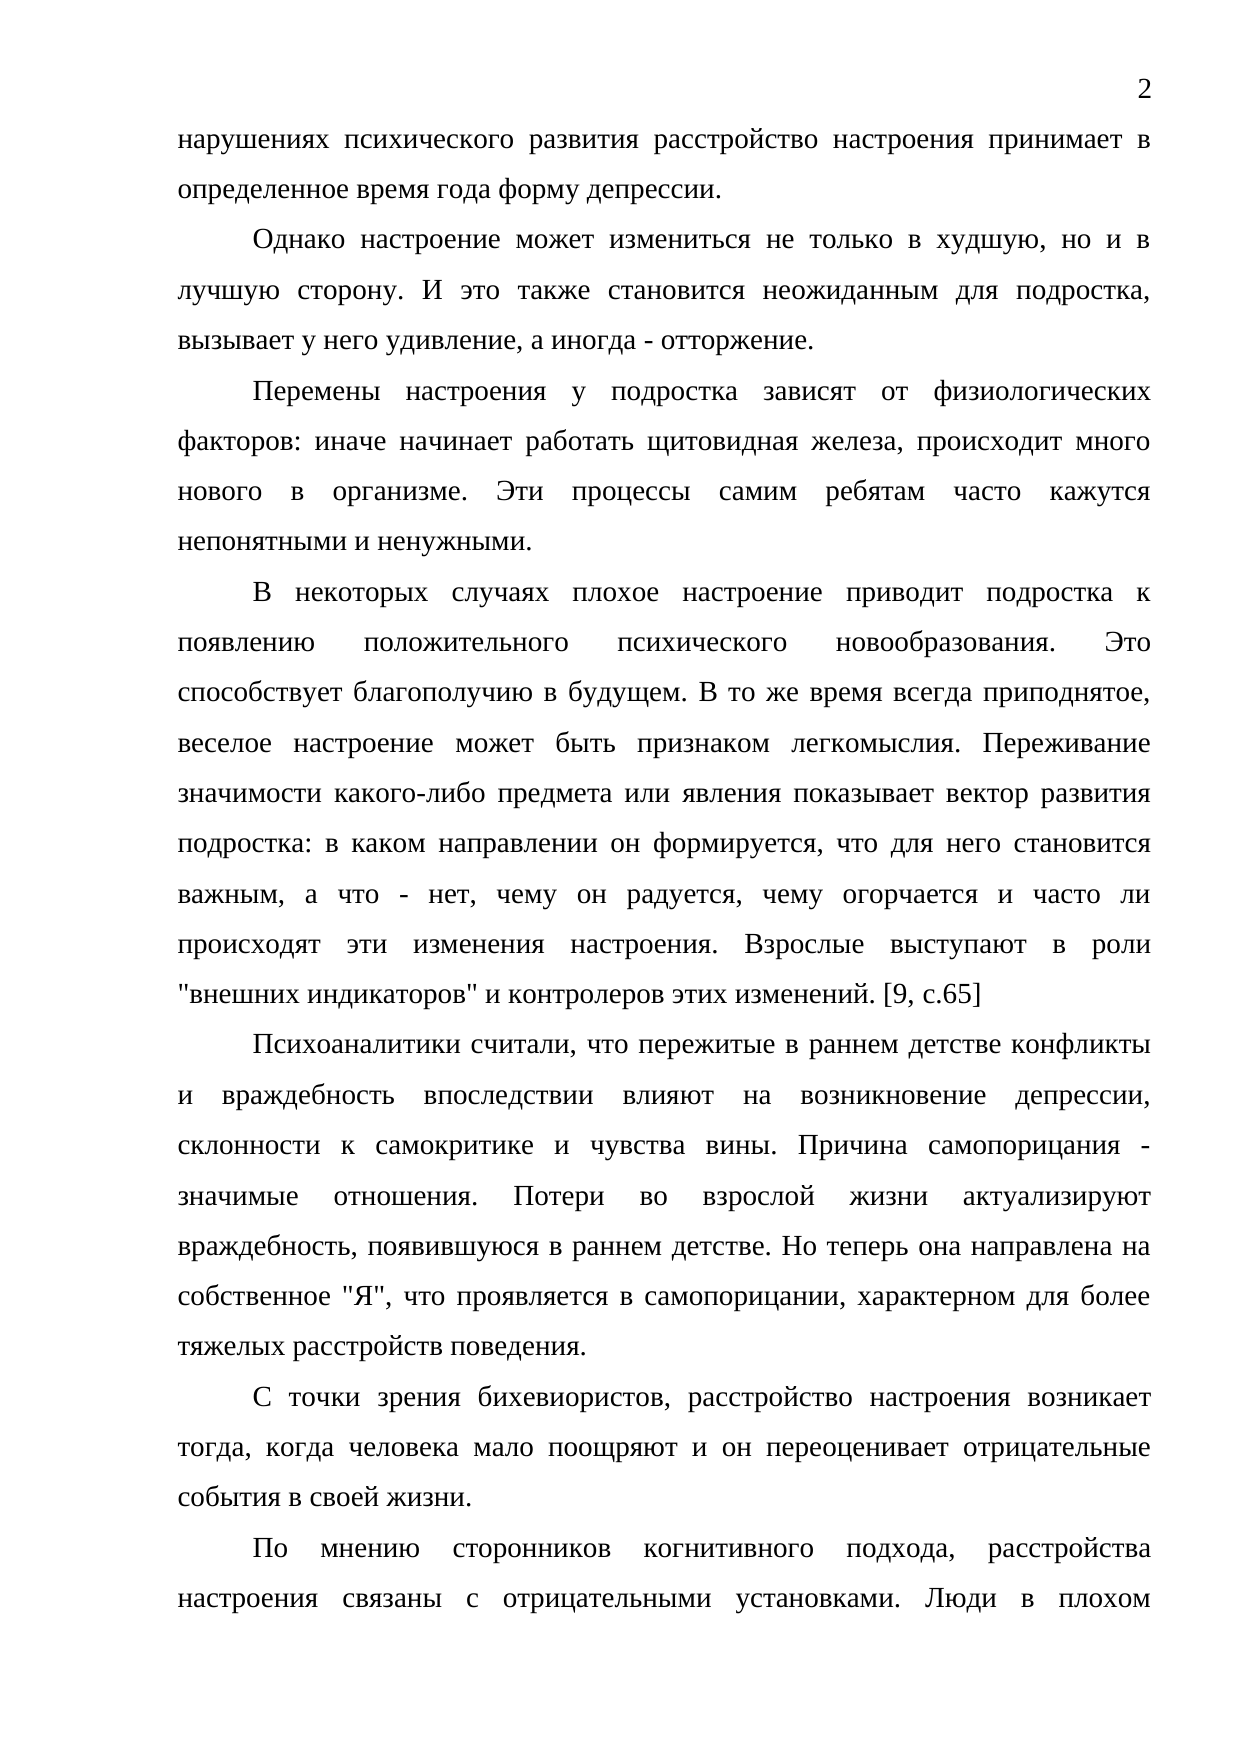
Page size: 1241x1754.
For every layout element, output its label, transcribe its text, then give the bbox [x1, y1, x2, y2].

text Перемены настроения у подростка зависят от физиологических факторов: иначе начинает работать щитовидная железа, происходит много нового в организме. Эти процессы самим ребятам часто кажутся непонятными и ненужными. [177, 373, 1152, 557]
text Однако настроение может измениться не только в худшую, но и в лучшую сторону. И это также становится неожиданным для подростка, вызывает у него удивление, а иногда - отторжение. [177, 222, 1152, 356]
text Психоаналитики считали, что пережитые в раннем детстве конфликты и враждебность впоследствии влияют на возникновение депрессии, склонности к самокритике и чувства вины. Причина самопорицания - значимые отношения. Потери во взрослой жизни актуализируют враждебность, появившуюся в раннем детстве. Но теперь она направлена на собственное "Я", что проявляется в самопорицании, характерном для более тяжелых расстройств поведения. [177, 1027, 1152, 1362]
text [177, 1530, 1152, 1614]
text В некоторых случаях плохое настроение приводит подростка к появлению положительного психического новообразования. Это способствует благополучию в будущем. В то же время всегда приподнятое, веселое настроение может быть признаком легкомыслия. Переживание значимости какого-либо предмета или явления показывает вектор развития подростка: в каком направлении он формируется, что для него становится важным, а что - нет, чему он радуется, чему огорчается и часто ли происходят эти изменения настроения. Взрослые выступают в роли "внешних индикаторов" и контролеров этих изменений. [9, c.65] [177, 574, 1152, 1010]
text С точки зрения бихевиористов, расстройство настроения возникает тогда, когда человека мало поощряют и он переоценивает отрицательные события в своей жизни. [177, 1379, 1152, 1513]
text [177, 121, 1152, 205]
